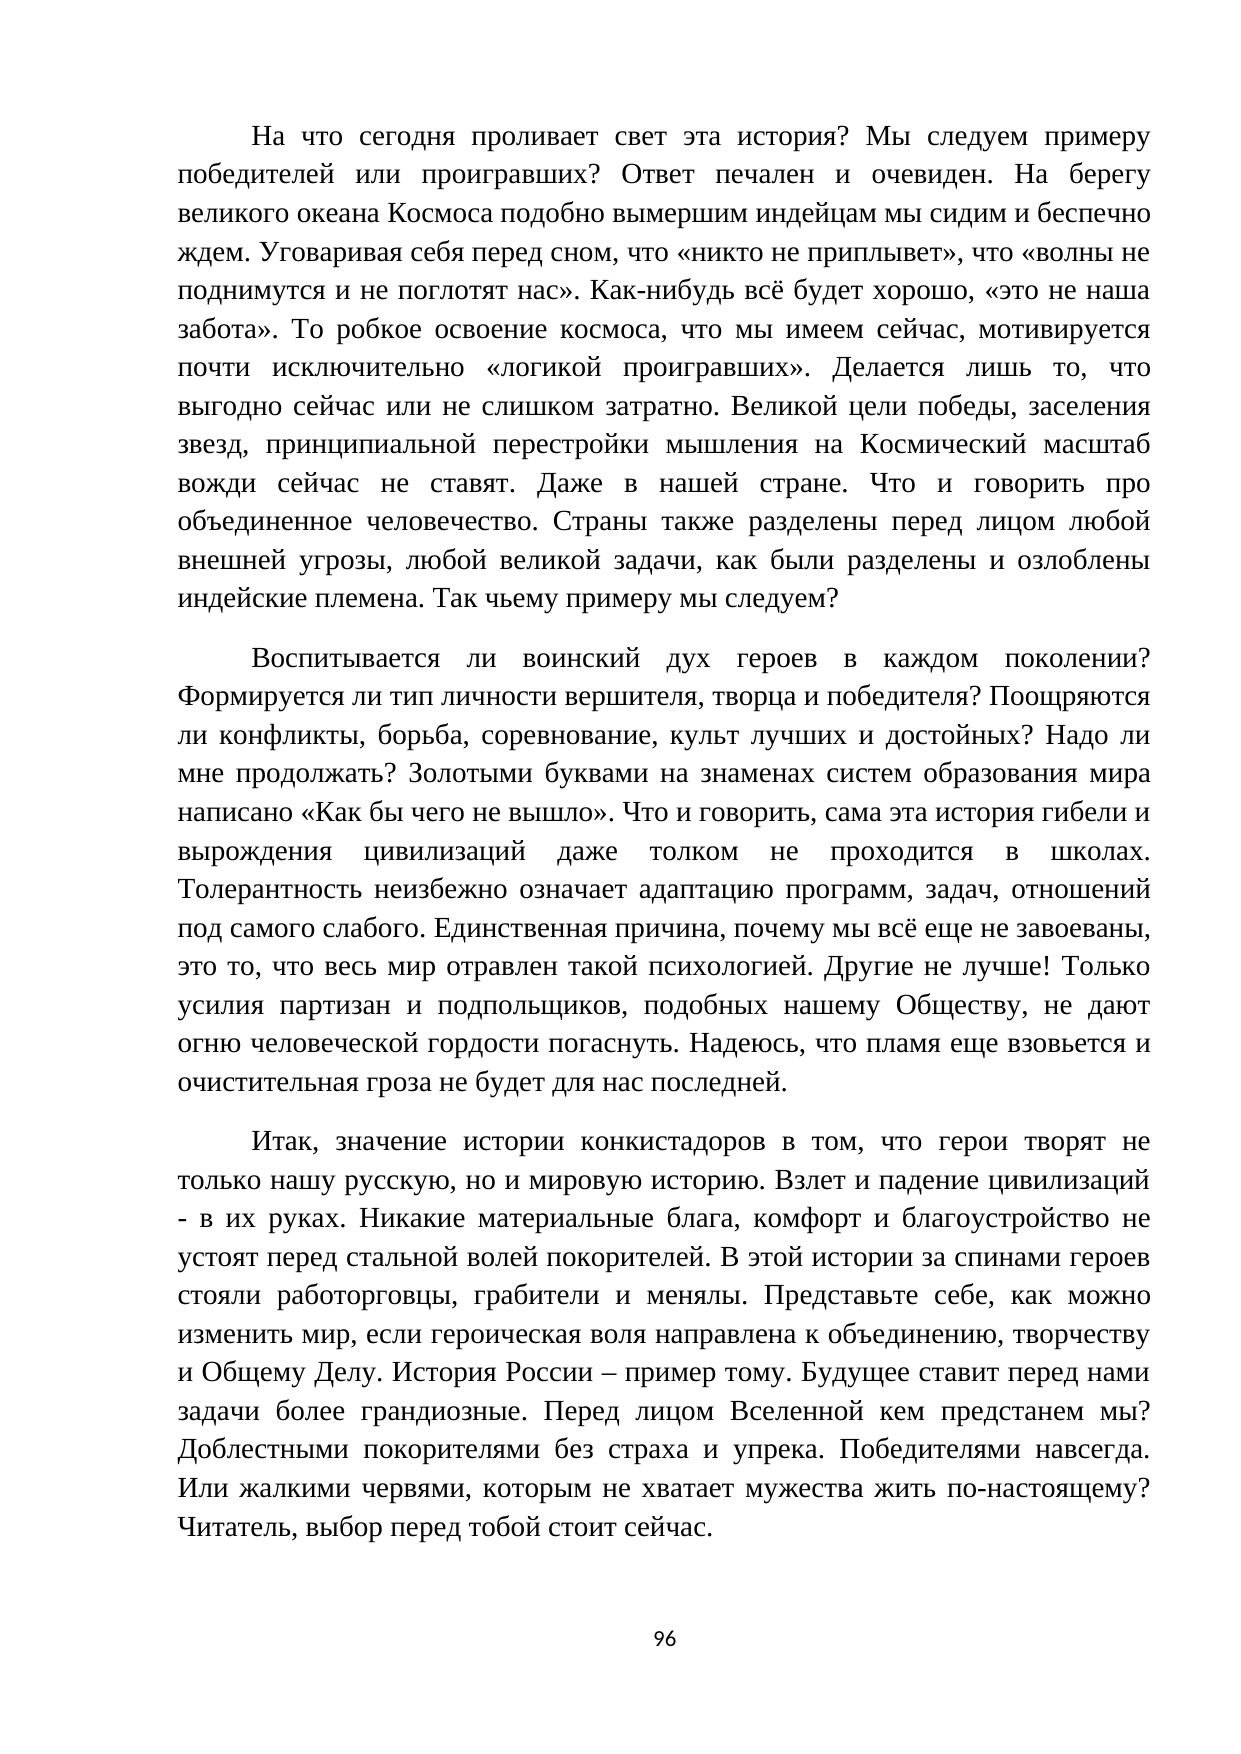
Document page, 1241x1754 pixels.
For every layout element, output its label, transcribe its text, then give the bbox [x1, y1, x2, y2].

text Итак, значение истории конкистадоров в том, что герои творят не только нашу русскую, но и мировую историю. Взлет и падение цивилизаций - в их руках. Никакие материальные блага, комфорт и благоустройство не устоят перед стальной волей покорителей. В этой истории за спинами героев стояли работорговцы, грабители и менялы. Представьте себе, как можно изменить мир, если героическая воля направлена к объединению, творчеству и Общему Делу. История России – пример тому. Будущее ставит перед нами задачи более грандиозные. Перед лицом Вселенной кем предстанем мы? Доблестными покорителями без страха и упрека. Победителями навсегда. Или жалкими червями, которым не хватает мужества жить по-настоящему? Читатель, выбор перед тобой стоит сейчас. [177, 1123, 1152, 1542]
text Воспитывается ли воинский дух героев в каждом поколении? Формируется ли тип личности вершителя, творца и победителя? Поощряются ли конфликты, борьба, соревнование, культ лучших и достойных? Надо ли мне продолжать? Золотыми буквами на знаменах систем образования мира написано «Как бы чего не вышло». Что и говорить, сама эта история гибели и вырождения цивилизаций даже толком не проходится в школах. Толерантность неизбежно означает адаптацию программ, задач, отношений под самого слабого. Единственная причина, почему мы всё еще не завоеваны, это то, что весь мир отравлен такой психологией. Другие не лучше! Только усилия партизан и подпольщиков, подобных нашему Обществу, не дают огню человеческой гордости погаснуть. Надеюсь, что пламя еще взовьется и очистительная гроза не будет для нас последней. [177, 640, 1152, 1097]
text На что сегодня проливает свет эта история? Мы следуем примеру победителей или проигравших? Ответ печален и очевиден. На берегу великого океана Космоса подобно вымершим индейцам мы сидим и беспечно ждем. Уговаривая себя перед сном, что «никто не приплывет», что «волны не поднимутся и не поглотят нас». Как-нибудь всё будет хорошо, «это не наша забота». То робкое освоение космоса, что мы имеем сейчас, мотивируется почти исключительно «логикой проигравших». Делается лишь то, что выгодно сейчас или не слишком затратно. Великой цели победы, заселения звезд, принципиальной перестройки мышления на Космический масштаб вожди сейчас не ставят. Даже в нашей стране. Что и говорить про объединенное человечество. Страны также разделены перед лицом любой внешней угрозы, любой великой задачи, как были разделены и озлоблены индейские племена. Так чьему примеру мы следуем? [177, 118, 1152, 614]
